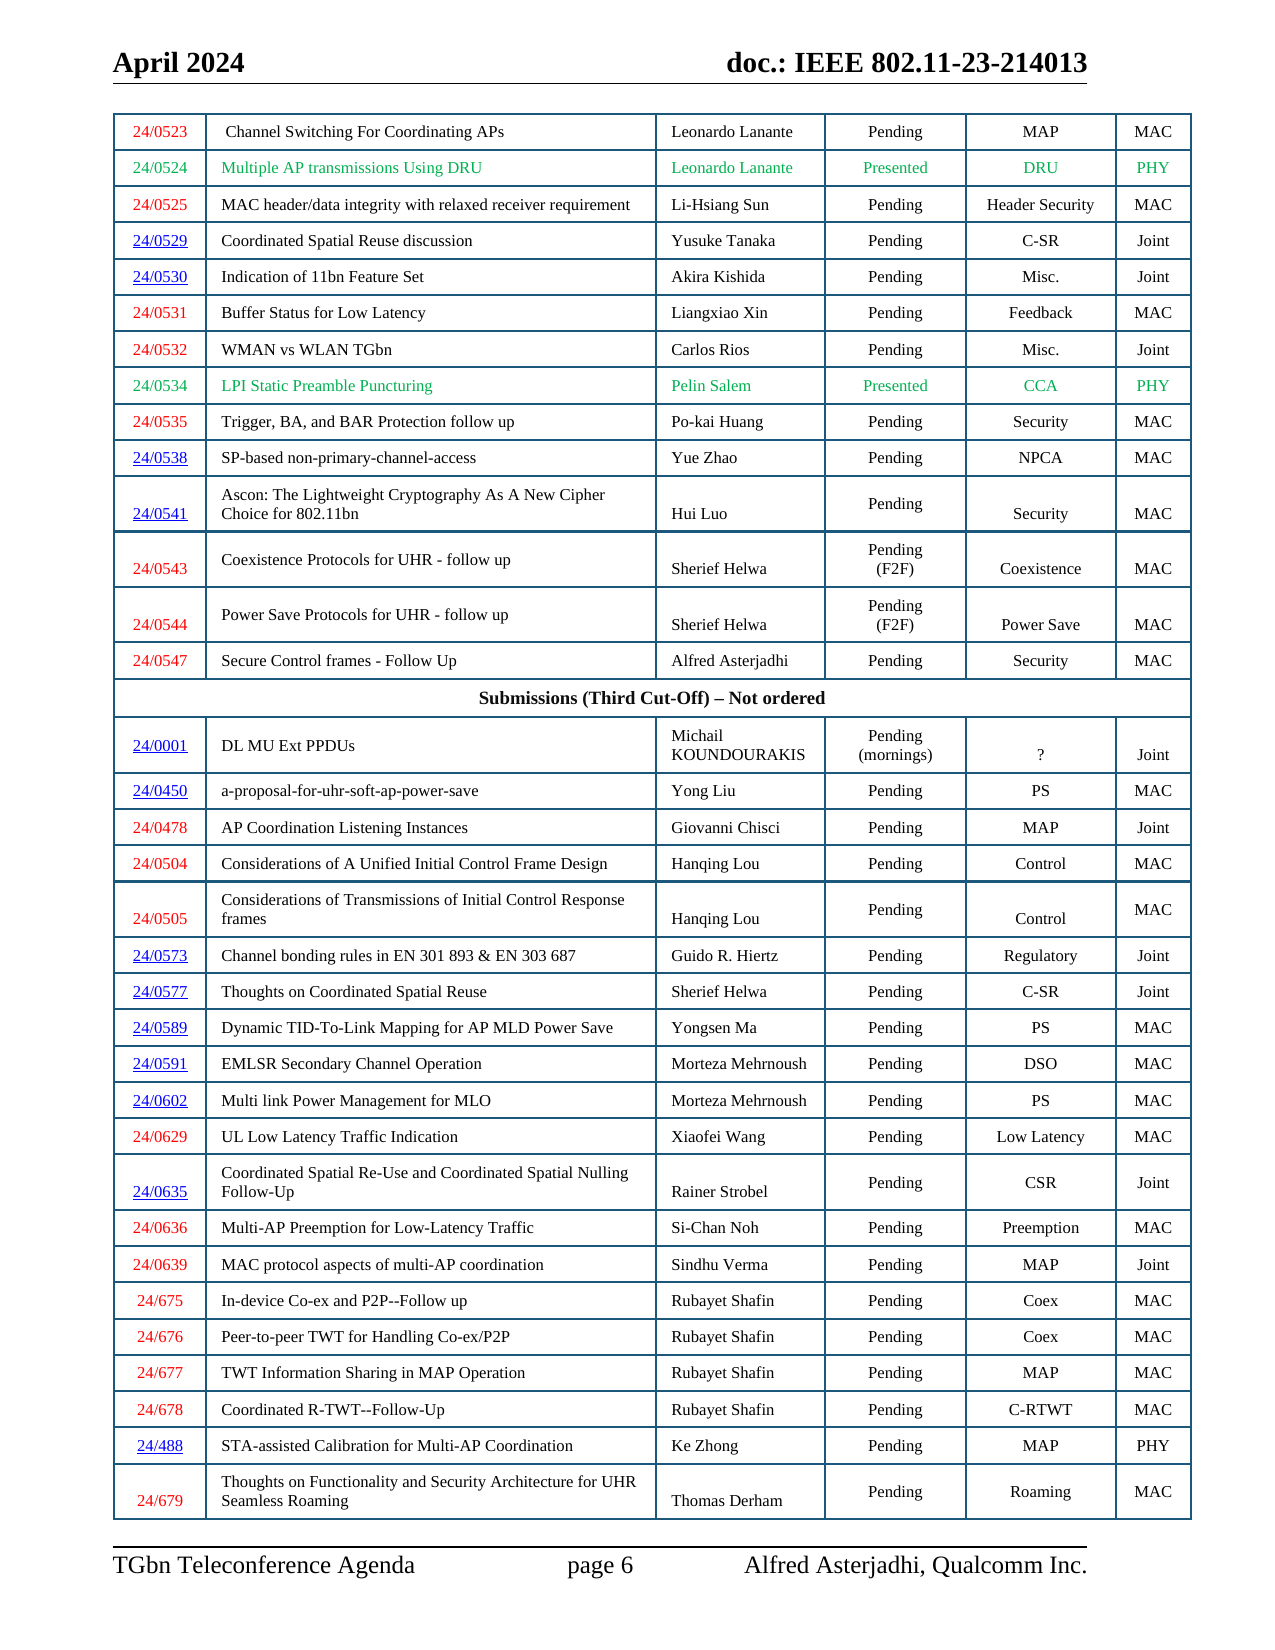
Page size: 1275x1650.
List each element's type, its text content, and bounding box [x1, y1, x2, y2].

table_cell 24/0529 [115, 223, 205, 257]
table_cell Coexistence Protocols for UHR - follow up [207, 533, 655, 586]
table_cell Pending [826, 643, 965, 677]
table_cell 24/0534 [115, 368, 205, 402]
table_cell TWT Information Sharing in MAP Operation [207, 1356, 655, 1390]
table_cell Liangxiao Xin [657, 296, 824, 330]
table_cell 24/0525 [115, 187, 205, 221]
table_cell MAC [1117, 533, 1190, 586]
table_cell PHY [1117, 1428, 1190, 1462]
table_cell MAP [967, 1428, 1115, 1462]
table_cell Rubayet Shafin [657, 1356, 824, 1390]
table_cell Submissions (Third Cut-Off) – Not ordered [115, 680, 1190, 716]
table_cell Hanqing Lou [657, 883, 824, 936]
table_cell 24/0629 [115, 1119, 205, 1153]
table_cell 24/0530 [115, 260, 205, 294]
table_cell 24/678 [115, 1392, 205, 1426]
table_cell PS [967, 774, 1115, 808]
table_cell MAC [1117, 441, 1190, 475]
table_cell Pending [826, 938, 965, 972]
table_cell Thoughts on Coordinated Spatial Reuse [207, 974, 655, 1008]
table_cell 24/0535 [115, 405, 205, 439]
table_cell Carlos Rios [657, 332, 824, 366]
table_cell NPCA [967, 441, 1115, 475]
table_cell MAC [1117, 296, 1190, 330]
table_cell ? [967, 718, 1115, 772]
table_cell 24/0524 [115, 151, 205, 185]
table_cell MAC [1117, 774, 1190, 808]
table_cell 24/0591 [115, 1047, 205, 1081]
table_cell EMLSR Secondary Channel Operation [207, 1047, 655, 1081]
table_cell Si-Chan Noh [657, 1211, 824, 1245]
table_cell Joint [1117, 718, 1190, 772]
table_cell 24/0639 [115, 1247, 205, 1281]
table_cell Presented [826, 368, 965, 402]
table_cell Morteza Mehrnoush [657, 1083, 824, 1117]
table_cell C-RTWT [967, 1392, 1115, 1426]
table_cell MAC [1117, 405, 1190, 439]
table_cell Pending [826, 1083, 965, 1117]
table_cell Pending [826, 883, 965, 936]
table_cell Pending [826, 1010, 965, 1044]
table_cell Pending [826, 1155, 965, 1209]
table_cell MAC [1117, 1465, 1190, 1518]
table_cell MAC [1117, 883, 1190, 936]
table_cell Pending [826, 1465, 965, 1518]
table_cell Presented [826, 151, 965, 185]
table_cell Pending [826, 405, 965, 439]
table_cell MAC [1117, 1083, 1190, 1117]
table_cell Coordinated R-TWT--Follow-Up [207, 1392, 655, 1426]
table_cell Pending [826, 441, 965, 475]
table_cell PS [967, 1010, 1115, 1044]
table_cell Xiaofei Wang [657, 1119, 824, 1153]
table_cell In-device Co-ex and P2P--Follow up [207, 1283, 655, 1317]
table_cell Hanqing Lou [657, 846, 824, 880]
table_cell Pending [826, 332, 965, 366]
table_cell Pending [826, 810, 965, 844]
table_cell Pending [826, 974, 965, 1008]
table_cell 24/679 [115, 1465, 205, 1518]
table_cell Pending [826, 1320, 965, 1354]
table_cell MAC protocol aspects of multi-AP coordination [207, 1247, 655, 1281]
table_cell Thoughts on Functionality and Security Architecture for UHR Seamless Roaming [207, 1465, 655, 1518]
table_cell Rubayet Shafin [657, 1283, 824, 1317]
table_cell MAP [967, 1247, 1115, 1281]
table_cell Power Save [967, 588, 1115, 641]
table_cell AP Coordination Listening Instances [207, 810, 655, 844]
table_cell Channel bonding rules in EN 301 893 & EN 303 687 [207, 938, 655, 972]
table_cell 24/488 [115, 1428, 205, 1462]
table_cell Roaming [967, 1465, 1115, 1518]
table_cell Li-Hsiang Sun [657, 187, 824, 221]
table_cell Pending (mornings) [826, 718, 965, 772]
table_cell Preemption [967, 1211, 1115, 1245]
table_cell Pending [826, 1247, 965, 1281]
table_cell Misc. [967, 260, 1115, 294]
table_cell Joint [1117, 332, 1190, 366]
table_cell Pending [826, 223, 965, 257]
table_cell Peer-to-peer TWT for Handling Co-ex/P2P [207, 1320, 655, 1354]
table_cell 24/0523 [115, 115, 205, 149]
table_cell 24/0532 [115, 332, 205, 366]
table_cell Multi link Power Management for MLO [207, 1083, 655, 1117]
table_cell Pending [826, 1356, 965, 1390]
table_cell MAC [1117, 588, 1190, 641]
table_cell 24/677 [115, 1356, 205, 1390]
table_cell 24/0001 [115, 718, 205, 772]
table_cell WMAN vs WLAN TGbn [207, 332, 655, 366]
table_cell Pending [826, 1119, 965, 1153]
table_cell Considerations of A Unified Initial Control Frame Design [207, 846, 655, 880]
table_cell Pending (F2F) [826, 533, 965, 586]
table_cell Pelin Salem [657, 368, 824, 402]
table_cell Joint [1117, 1247, 1190, 1281]
table_cell MAC [1117, 1047, 1190, 1081]
table_cell Control [967, 883, 1115, 936]
table_cell Pending [826, 477, 965, 530]
table_cell Michail KOUNDOURAKIS [657, 718, 824, 772]
table_cell PHY [1117, 151, 1190, 185]
table_cell MAC [1117, 1392, 1190, 1426]
table_cell 24/0577 [115, 974, 205, 1008]
table_cell 24/0541 [115, 477, 205, 530]
table_cell MAP [967, 1356, 1115, 1390]
table_cell MAC [1117, 1320, 1190, 1354]
table_cell Pending [826, 1047, 965, 1081]
table_cell Pending [826, 1428, 965, 1462]
table_cell Leonardo Lanante [657, 115, 824, 149]
table_cell 24/0573 [115, 938, 205, 972]
table_cell Coex [967, 1283, 1115, 1317]
table_cell 24/0544 [115, 588, 205, 641]
table_cell Security [967, 405, 1115, 439]
table_cell Pending (F2F) [826, 588, 965, 641]
table_cell MAC [1117, 1119, 1190, 1153]
table_cell 24/0531 [115, 296, 205, 330]
table_cell 24/0589 [115, 1010, 205, 1044]
table_cell LPI Static Preamble Puncturing [207, 368, 655, 402]
table_cell MAP [967, 810, 1115, 844]
table_cell Leonardo Lanante [657, 151, 824, 185]
table_cell Pending [826, 187, 965, 221]
table_cell Sindhu Verma [657, 1247, 824, 1281]
table_cell MAP [967, 115, 1115, 149]
table_cell a-proposal-for-uhr-soft-ap-power-save [207, 774, 655, 808]
table_cell Coexistence [967, 533, 1115, 586]
table_cell Sherief Helwa [657, 588, 824, 641]
table_cell Joint [1117, 938, 1190, 972]
table_cell MAC header/data integrity with relaxed receiver requirement [207, 187, 655, 221]
table_cell Rubayet Shafin [657, 1320, 824, 1354]
table_cell 24/0547 [115, 643, 205, 677]
table_cell DL MU Ext PPDUs [207, 718, 655, 772]
table_cell Alfred Asterjadhi [657, 643, 824, 677]
table_cell Pending [826, 774, 965, 808]
table_cell 24/675 [115, 1283, 205, 1317]
table_cell Pending [826, 1283, 965, 1317]
table_cell 24/676 [115, 1320, 205, 1354]
table_cell PHY [1117, 368, 1190, 402]
table_cell 24/0478 [115, 810, 205, 844]
table_cell Giovanni Chisci [657, 810, 824, 844]
table_cell MAC [1117, 846, 1190, 880]
table_cell Akira Kishida [657, 260, 824, 294]
table_cell 24/0602 [115, 1083, 205, 1117]
table_cell Feedback [967, 296, 1115, 330]
table_cell Yue Zhao [657, 441, 824, 475]
table_cell Morteza Mehrnoush [657, 1047, 824, 1081]
table_cell Joint [1117, 223, 1190, 257]
table_cell Pending [826, 115, 965, 149]
table_cell MAC [1117, 1010, 1190, 1044]
table_cell Ke Zhong [657, 1428, 824, 1462]
table_cell 24/0538 [115, 441, 205, 475]
table_cell 24/0504 [115, 846, 205, 880]
table_cell Pending [826, 1392, 965, 1426]
table_cell Trigger, BA, and BAR Protection follow up [207, 405, 655, 439]
table_cell 24/0635 [115, 1155, 205, 1209]
table_cell Security [967, 643, 1115, 677]
table_cell MAC [1117, 1283, 1190, 1317]
table_cell Rainer Strobel [657, 1155, 824, 1209]
table_cell 24/0636 [115, 1211, 205, 1245]
table_cell MAC [1117, 1356, 1190, 1390]
table_cell Secure Control frames - Follow Up [207, 643, 655, 677]
table_cell Joint [1117, 260, 1190, 294]
table_cell Rubayet Shafin [657, 1392, 824, 1426]
table_cell CCA [967, 368, 1115, 402]
table_cell Control [967, 846, 1115, 880]
table_cell 24/0505 [115, 883, 205, 936]
table_cell MAC [1117, 477, 1190, 530]
table_cell Guido R. Hiertz [657, 938, 824, 972]
table_cell Low Latency [967, 1119, 1115, 1153]
table_cell DSO [967, 1047, 1115, 1081]
table_cell Pending [826, 296, 965, 330]
table_cell Channel Switching For Coordinating APs [207, 115, 655, 149]
table_cell MAC [1117, 187, 1190, 221]
table_cell Joint [1117, 1155, 1190, 1209]
table_cell Power Save Protocols for UHR - follow up [207, 588, 655, 641]
table_cell Pending [826, 260, 965, 294]
table_cell Considerations of Transmissions of Initial Control Response frames [207, 883, 655, 936]
table_cell Pending [826, 846, 965, 880]
table_cell Po-kai Huang [657, 405, 824, 439]
table_cell SP-based non-primary-channel-access [207, 441, 655, 475]
table_cell MAC [1117, 115, 1190, 149]
table_cell PS [967, 1083, 1115, 1117]
table_cell DRU [967, 151, 1115, 185]
table_cell MAC [1117, 1211, 1190, 1245]
table_cell Yong Liu [657, 774, 824, 808]
table_cell Coex [967, 1320, 1115, 1354]
table_cell Ascon: The Lightweight Cryptography As A New Cipher Choice for 802.11bn [207, 477, 655, 530]
table_cell STA-assisted Calibration for Multi-AP Coordination [207, 1428, 655, 1462]
table_cell Yongsen Ma [657, 1010, 824, 1044]
table_cell UL Low Latency Traffic Indication [207, 1119, 655, 1153]
table_cell CSR [967, 1155, 1115, 1209]
table_cell Coordinated Spatial Reuse discussion [207, 223, 655, 257]
table_cell Dynamic TID-To-Link Mapping for AP MLD Power Save [207, 1010, 655, 1044]
table_cell 24/0543 [115, 533, 205, 586]
table_cell Hui Luo [657, 477, 824, 530]
table_cell Thomas Derham [657, 1465, 824, 1518]
table_cell Yusuke Tanaka [657, 223, 824, 257]
table_cell Buffer Status for Low Latency [207, 296, 655, 330]
table_cell MAC [1117, 643, 1190, 677]
table_cell Multiple AP transmissions Using DRU [207, 151, 655, 185]
table_cell Joint [1117, 974, 1190, 1008]
table_cell Header Security [967, 187, 1115, 221]
table_cell Pending [826, 1211, 965, 1245]
table_cell Multi-AP Preemption for Low-Latency Traffic [207, 1211, 655, 1245]
table_cell Indication of 11bn Feature Set [207, 260, 655, 294]
table_cell Joint [1117, 810, 1190, 844]
table_cell Security [967, 477, 1115, 530]
table_cell Sherief Helwa [657, 533, 824, 586]
table_cell Sherief Helwa [657, 974, 824, 1008]
table_cell Misc. [967, 332, 1115, 366]
table_cell Coordinated Spatial Re-Use and Coordinated Spatial Nulling Follow-Up [207, 1155, 655, 1209]
table_cell C-SR [967, 223, 1115, 257]
table_cell C-SR [967, 974, 1115, 1008]
table_cell 24/0450 [115, 774, 205, 808]
table_cell Regulatory [967, 938, 1115, 972]
